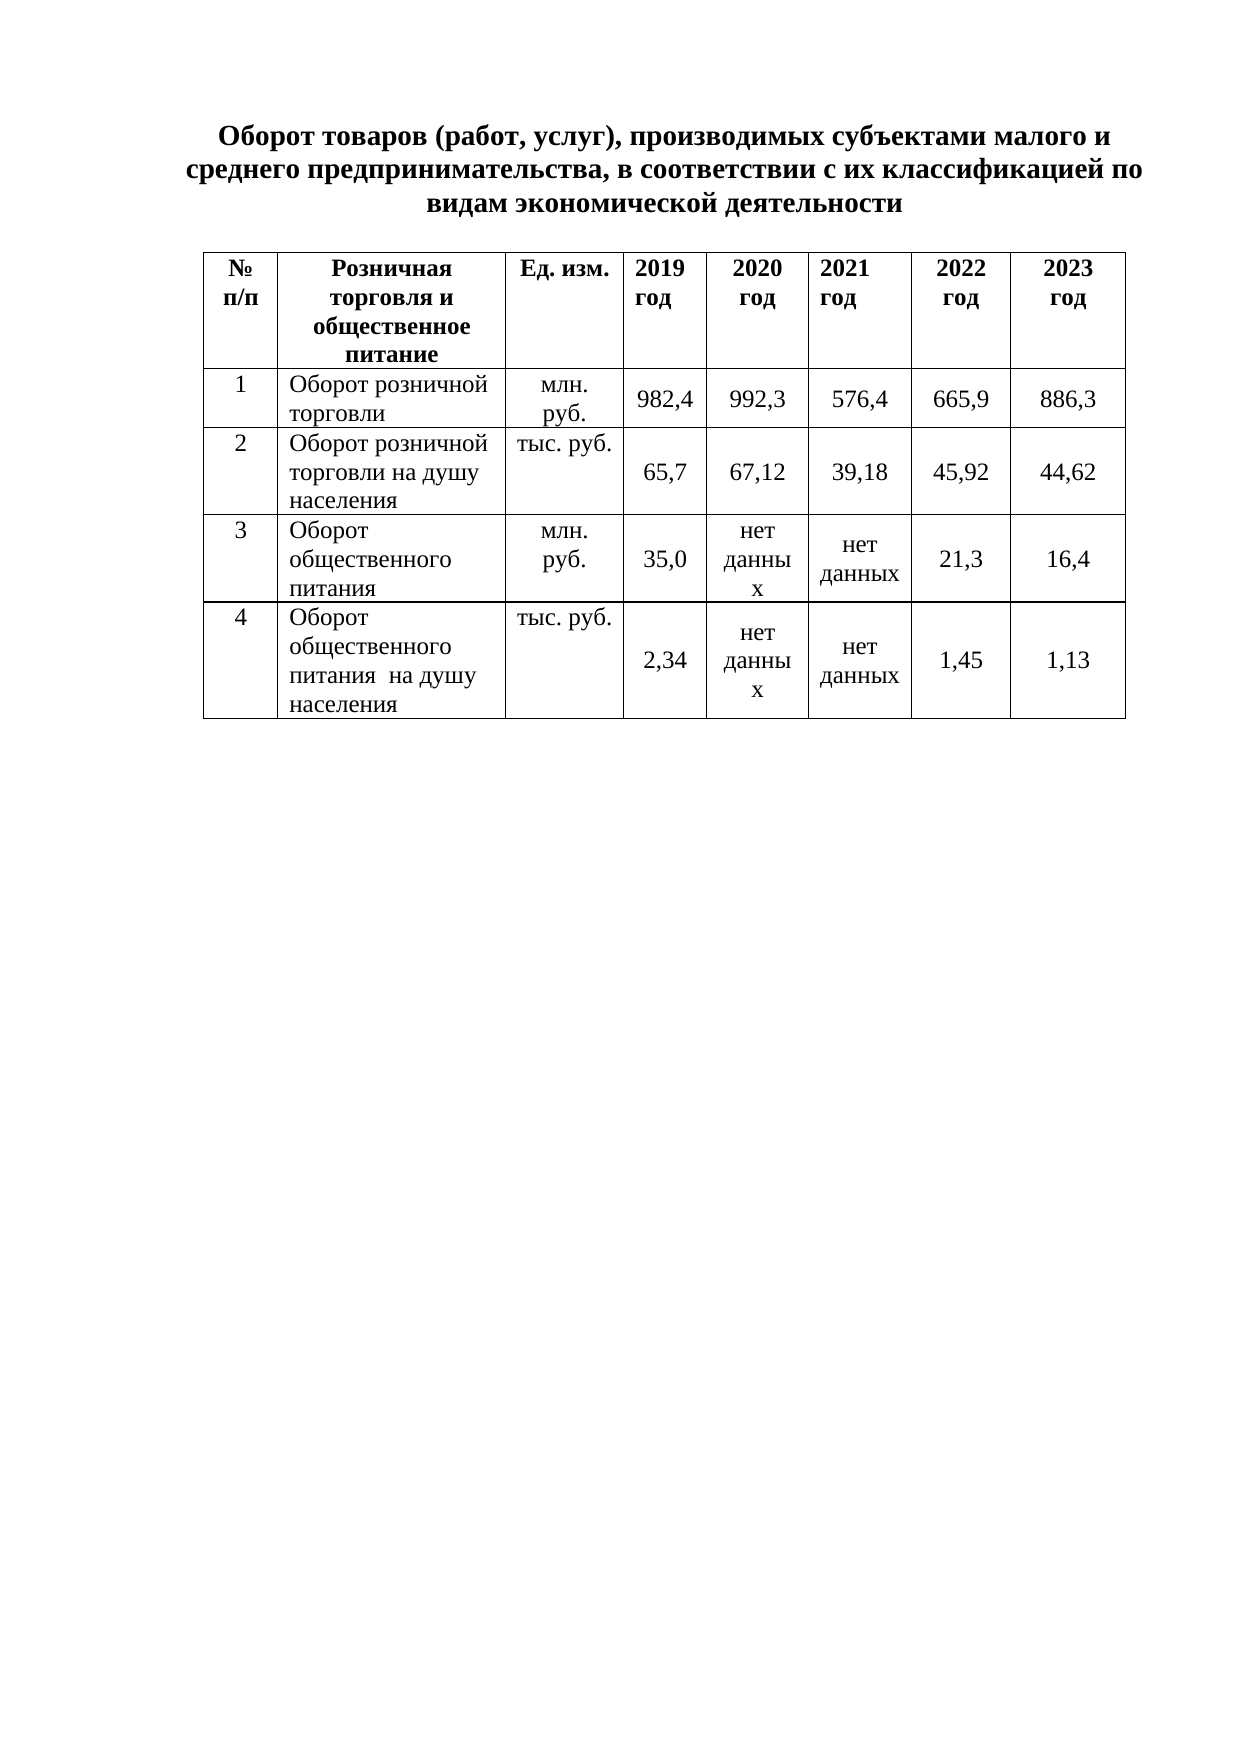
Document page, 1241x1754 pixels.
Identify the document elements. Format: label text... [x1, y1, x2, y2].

table_cell 665,9 [912, 369, 1010, 427]
table_cell Оборот общественного питания [278, 515, 505, 601]
table_header 2021 год [809, 253, 911, 368]
table_header № п/п [204, 253, 277, 368]
table_cell 982,4 [624, 369, 706, 427]
table_cell нет данных [707, 603, 808, 717]
table_cell 39,18 [809, 428, 911, 514]
table_cell 4 [204, 603, 277, 717]
table_cell 45,92 [912, 428, 1010, 514]
table_cell млн. руб. [506, 515, 623, 601]
table_cell 67,12 [707, 428, 808, 514]
table_header Розничная торговля и общественное питание [278, 253, 505, 368]
table_cell 44,62 [1011, 428, 1125, 514]
table_cell млн. руб. [506, 369, 623, 427]
table_cell тыс. руб. [506, 603, 623, 717]
table_cell 1,13 [1011, 603, 1125, 717]
table_cell Оборот общественного питания на душу населения [278, 603, 505, 717]
table_cell 992,3 [707, 369, 808, 427]
table_cell нет данных [809, 603, 911, 717]
table_cell 35,0 [624, 515, 706, 601]
table_cell 65,7 [624, 428, 706, 514]
table_cell 576,4 [809, 369, 911, 427]
table_cell 2 [204, 428, 277, 514]
table_cell 2,34 [624, 603, 706, 717]
table_cell 1 [204, 369, 277, 427]
table_cell тыс. руб. [506, 428, 623, 514]
table_cell 3 [204, 515, 277, 601]
table_cell Оборот розничной торговли на душу населения [278, 428, 505, 514]
table_header 2023 год [1011, 253, 1125, 368]
table_header Ед. изм. [506, 253, 623, 368]
table_cell 21,3 [912, 515, 1010, 601]
table_cell Оборот розничной торговли [278, 369, 505, 427]
table_header 2019 год [624, 253, 706, 368]
table_cell нет данных [707, 515, 808, 601]
table_header 2022 год [912, 253, 1010, 368]
table_cell 16,4 [1011, 515, 1125, 601]
text Оборот товаров (работ, услуг), производимых субъектами малого и среднего предпринимательства, в соответствии с их классификацией по видам экономической деятельности [177, 118, 1152, 219]
table_cell 1,45 [912, 603, 1010, 717]
table_cell 886,3 [1011, 369, 1125, 427]
table_cell нет данных [809, 515, 911, 601]
table_header 2020 год [707, 253, 808, 368]
